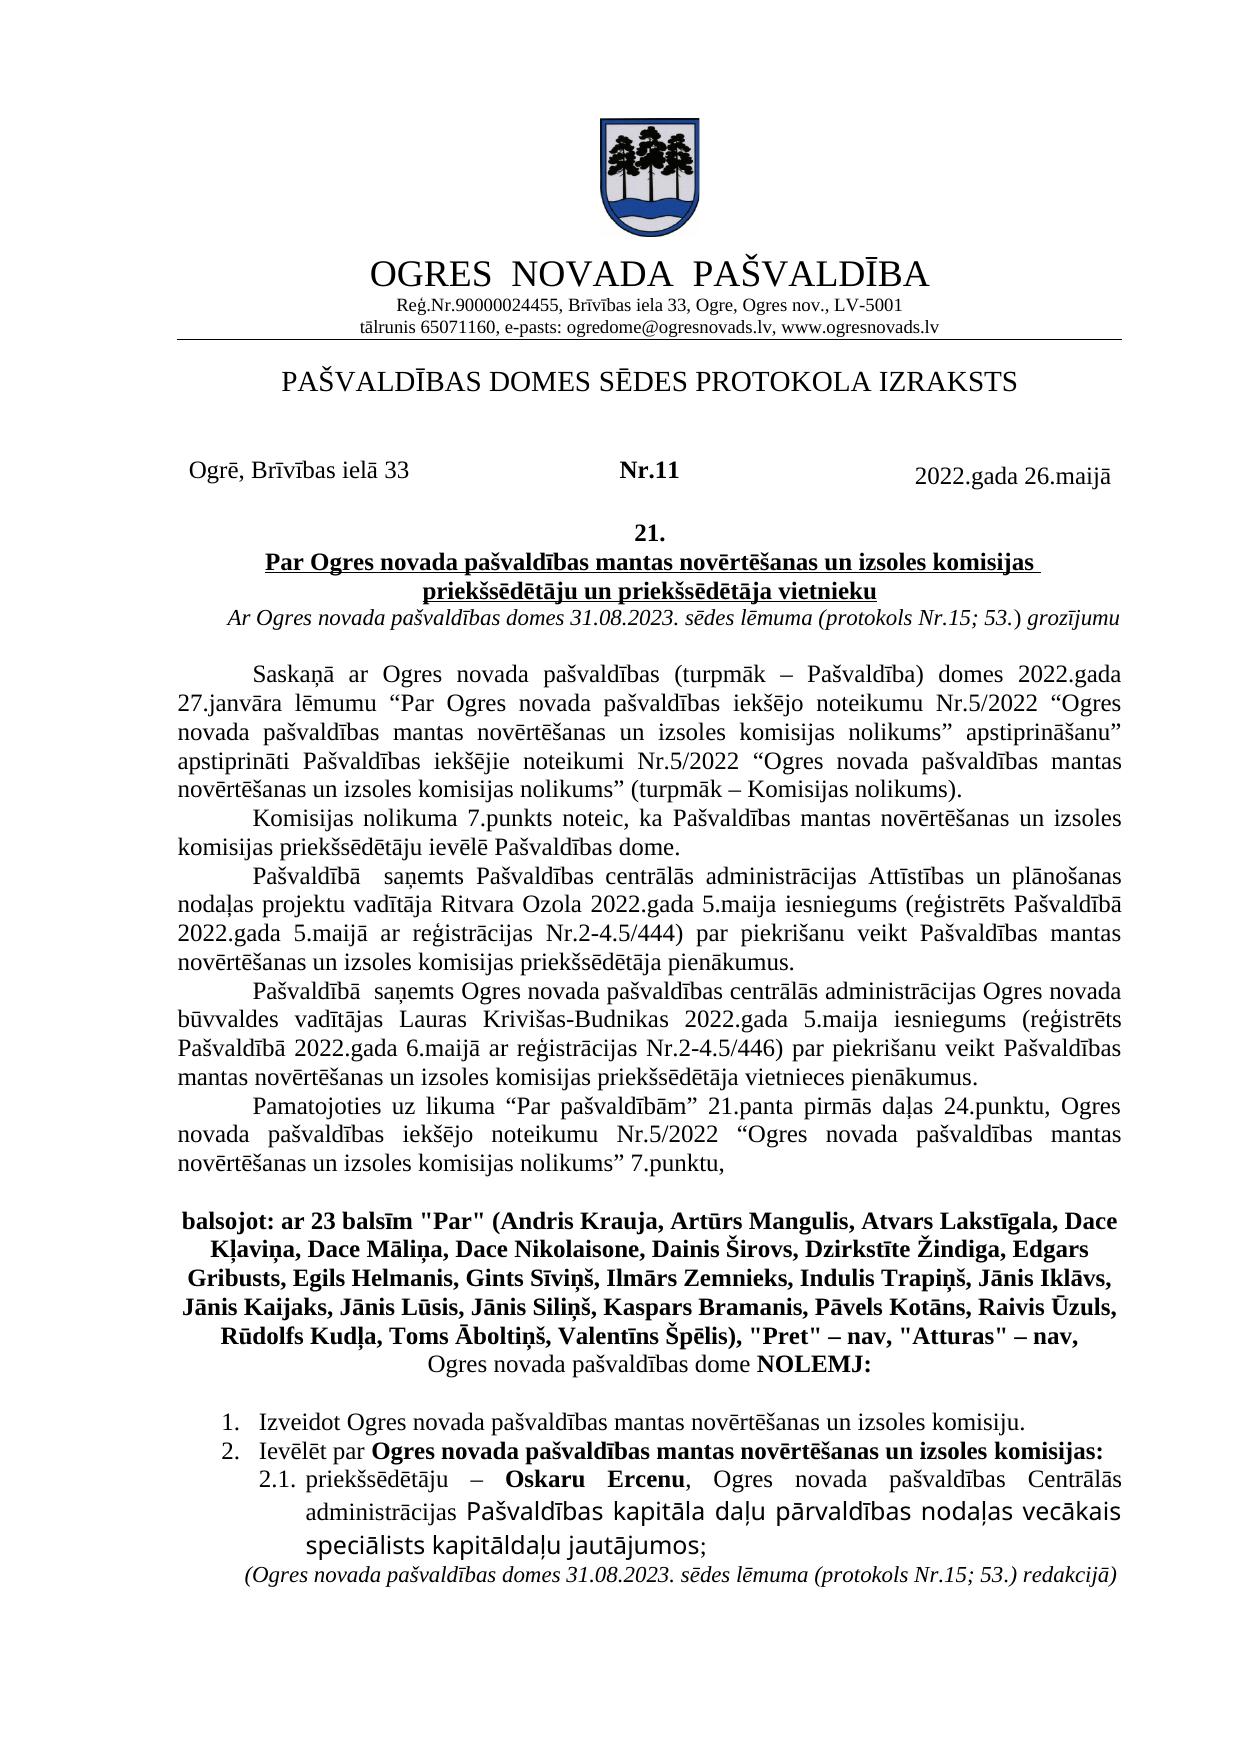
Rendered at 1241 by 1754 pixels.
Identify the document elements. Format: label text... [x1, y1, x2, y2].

list Izveidot Ogres novada pašvaldības mantas novērtēšanas un izsoles komisiju. [221, 1407, 1122, 1436]
picture [600, 118, 700, 237]
text tālrunis 65071160, e-pasts: ogredome@ogresnovads.lv, www.ogresnovads.lv [177, 316, 1122, 339]
text OGRES NOVADA PAŠVALDĪBA [177, 251, 1122, 294]
text Pamatojoties uz likuma “Par pašvaldībām” 21.panta pirmās daļas 24.punktu, Ogres novada pašvaldības iekšējo noteikumu Nr.5/2022 “Ogres novada pašvaldības mantas novērtēšanas un izsoles komisijas nolikums” 7.punktu, [177, 1091, 1122, 1177]
list priekšsēdētāju – Oskaru Ercenu, Ogres novada pašvaldības Centrālās administrācijas Pašvaldības kapitāla daļu pārvaldības nodaļas vecākais speciālists kapitāldaļu jautājumos; [259, 1464, 1122, 1561]
text Ar Ogres novada pašvaldības domes 31.08.2023. sēdes lēmuma (protokols Nr.15; 53.) grozījumu [177, 604, 1122, 631]
table_header Nr.11 [492, 427, 807, 518]
text Komisijas nolikuma 7.punkts noteic, ka Pašvaldības mantas novērtēšanas un izsoles komisijas priekšsēdētāju ievēlē Pašvaldības dome. [177, 803, 1122, 861]
text balsojot: ar 23 balsīm "Par" (Andris Krauja, Artūrs Mangulis, Atvars Lakstīgala, Dace Kļaviņa, Dace Māliņa, Dace Nikolaisone, Dainis Širovs, Dzirkstīte Žindiga, Edgars Gribusts, Egils Helmanis, Gints Sīviņš, Ilmārs Zemnieks, Indulis Trapiņš, Jānis Iklāvs, Jānis Kaijaks, Jānis Lūsis, Jānis Siliņš, Kaspars Bramanis, Pāvels Kotāns, Raivis Ūzuls, Rūdolfs Kudļa, Toms Āboltiņš, Valentīns Špēlis), "Pret" – nav, "Atturas" – nav, [177, 1206, 1122, 1349]
text Saskaņā ar Ogres novada pašvaldības (turpmāk – Pašvaldība) domes 2022.gada 27.janvāra lēmumu “Par Ogres novada pašvaldības iekšējo noteikumu Nr.5/2022 “Ogres novada pašvaldības mantas novērtēšanas un izsoles komisijas nolikums” apstiprināšanu” apstiprināti Pašvaldības iekšējie noteikumi Nr.5/2022 “Ogres novada pašvaldības mantas novērtēšanas un izsoles komisijas nolikums” (turpmāk – Komisijas nolikums). [177, 659, 1122, 803]
text priekšsēdētāju un priekšsēdētāja vietnieku [177, 576, 1122, 604]
table_header 2022.gada 26.maijā [807, 427, 1122, 518]
text 21. [177, 518, 1122, 547]
text Pašvaldībā saņemts Pašvaldības centrālās administrācijas Attīstības un plānošanas nodaļas projektu vadītāja Ritvara Ozola 2022.gada 5.maija iesniegums (reģistrēts Pašvaldībā 2022.gada 5.maijā ar reģistrācijas Nr.2-4.5/444) par piekrišanu veikt Pašvaldības mantas novērtēšanas un izsoles komisijas priekšsēdētāja pienākumus. [177, 861, 1122, 976]
text Reģ.Nr.90000024455, Brīvības iela 33, Ogre, Ogres nov., LV-5001 [177, 294, 1122, 316]
text Pašvaldībā saņemts Ogres novada pašvaldības centrālās administrācijas Ogres novada būvvaldes vadītājas Lauras Krivišas-Budnikas 2022.gada 5.maija iesniegums (reģistrēts Pašvaldībā 2022.gada 6.maijā ar reģistrācijas Nr.2-4.5/446) par piekrišanu veikt Pašvaldības mantas novērtēšanas un izsoles komisijas priekšsēdētāja vietnieces pienākumus. [177, 976, 1122, 1091]
text PAŠVALDĪBAS DOMES SĒDES PROTOKOLA IZRAKSTS [177, 364, 1122, 398]
text Ogres novada pašvaldības dome NOLEMJ: [177, 1349, 1122, 1378]
list Ievēlēt par Ogres novada pašvaldības mantas novērtēšanas un izsoles komisijas: [221, 1436, 1122, 1464]
table_header Ogrē, Brīvības ielā 33 [177, 427, 492, 518]
text (Ogres novada pašvaldības domes 31.08.2023. sēdes lēmuma (protokols Nr.15; 53.) redakcijā) [244, 1561, 1122, 1588]
text Par Ogres novada pašvaldības mantas novērtēšanas un izsoles komisijas [177, 547, 1122, 576]
